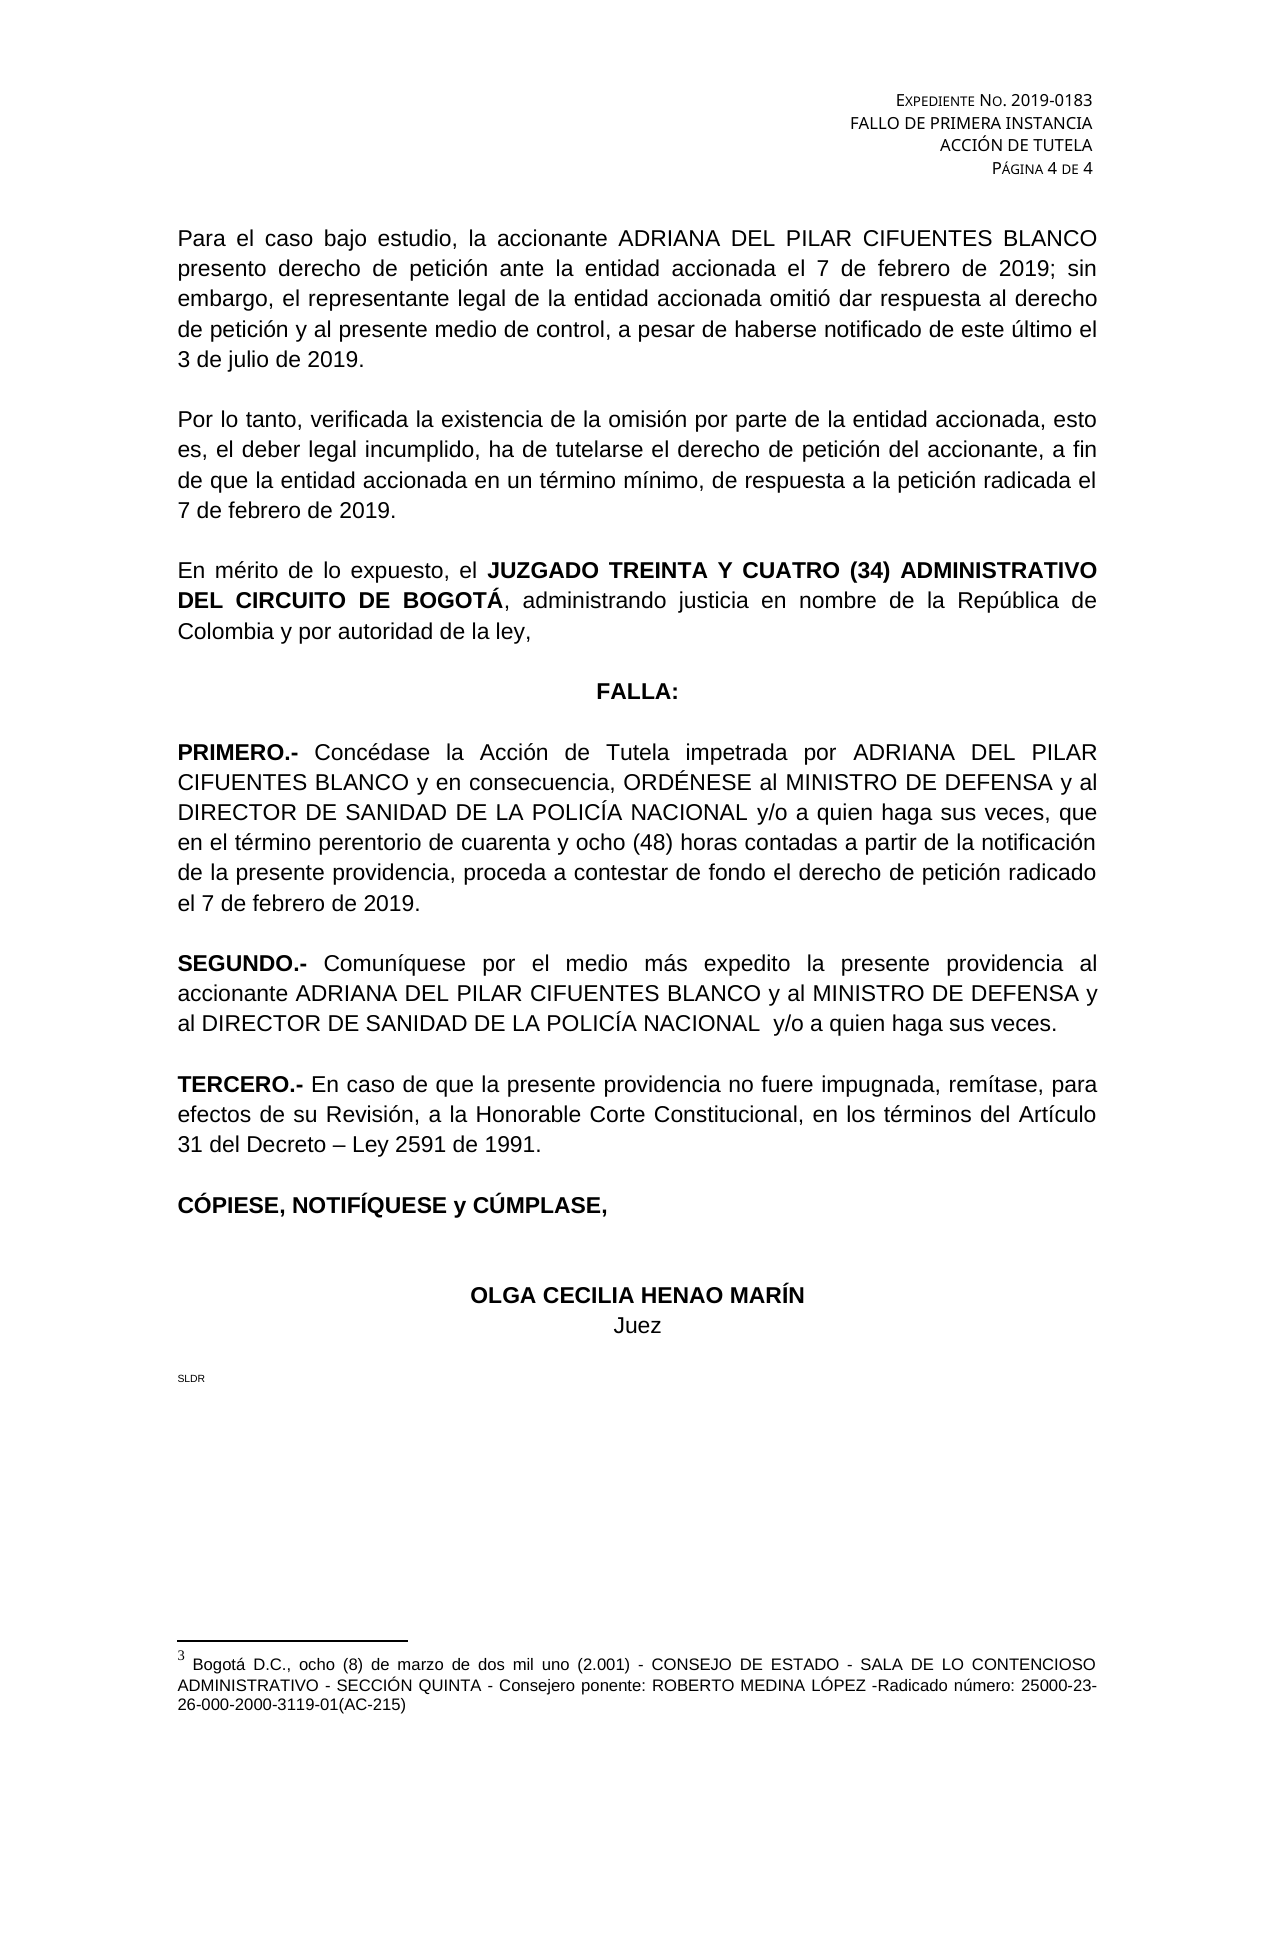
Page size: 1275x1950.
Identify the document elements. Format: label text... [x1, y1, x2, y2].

text En mérito de lo expuesto, el JUZGADO TREINTA Y CUATRO (34) ADMINISTRATIVO DEL CIRCUITO DE BOGOTÁ, administrando justicia en nombre de la República de Colombia y por autoridad de la ley, [177, 557, 1098, 644]
text FALLA: [177, 678, 1098, 704]
text Juez [177, 1312, 1098, 1339]
text Para el caso bajo estudio, la accionante ADRIANA DEL PILAR CIFUENTES BLANCO presento derecho de petición ante la entidad accionada el 7 de febrero de 2019; sin embargo, el representante legal de la entidad accionada omitió dar respuesta al derecho de petición y al presente medio de control, a pesar de haberse notificado de este último el 3 de julio de 2019. [177, 225, 1098, 372]
text OLGA CECILIA HENAO MARÍN [177, 1282, 1098, 1308]
text CÓPIESE, NOTIFÍQUESE y CÚMPLASE, [177, 1192, 1098, 1218]
text TERCERO.- En caso de que la presente providencia no fuere impugnada, remítase, para efectos de su Revisión, a la Honorable Corte Constitucional, en los términos del Artículo 31 del Decreto – Ley 2591 de 1991. [177, 1071, 1098, 1157]
text SEGUNDO.- Comuníquese por el medio más expedito la presente providencia al accionante ADRIANA DEL PILAR CIFUENTES BLANCO y al MINISTRO DE DEFENSA y al DIRECTOR DE SANIDAD DE LA POLICÍA NACIONAL y/o a quien haga sus veces. [177, 950, 1098, 1037]
text Por lo tanto, verificada la existencia de la omisión por parte de la entidad accionada, esto es, el deber legal incumplido, ha de tutelarse el derecho de petición del accionante, a fin de que la entidad accionada en un término mínimo, de respuesta a la petición radicada el 7 de febrero de 2019. [177, 406, 1098, 523]
text PRIMERO.- Concédase la Acción de Tutela impetrada por ADRIANA DEL PILAR CIFUENTES BLANCO y en consecuencia, ORDÉNESE al MINISTRO DE DEFENSA y al DIRECTOR DE SANIDAD DE LA POLICÍA NACIONAL y/o a quien haga sus veces, que en el término perentorio de cuarenta y ocho (48) horas contadas a partir de la notificación de la presente providencia, proceda a contestar de fondo el derecho de petición radicado el 7 de febrero de 2019. [177, 738, 1098, 916]
